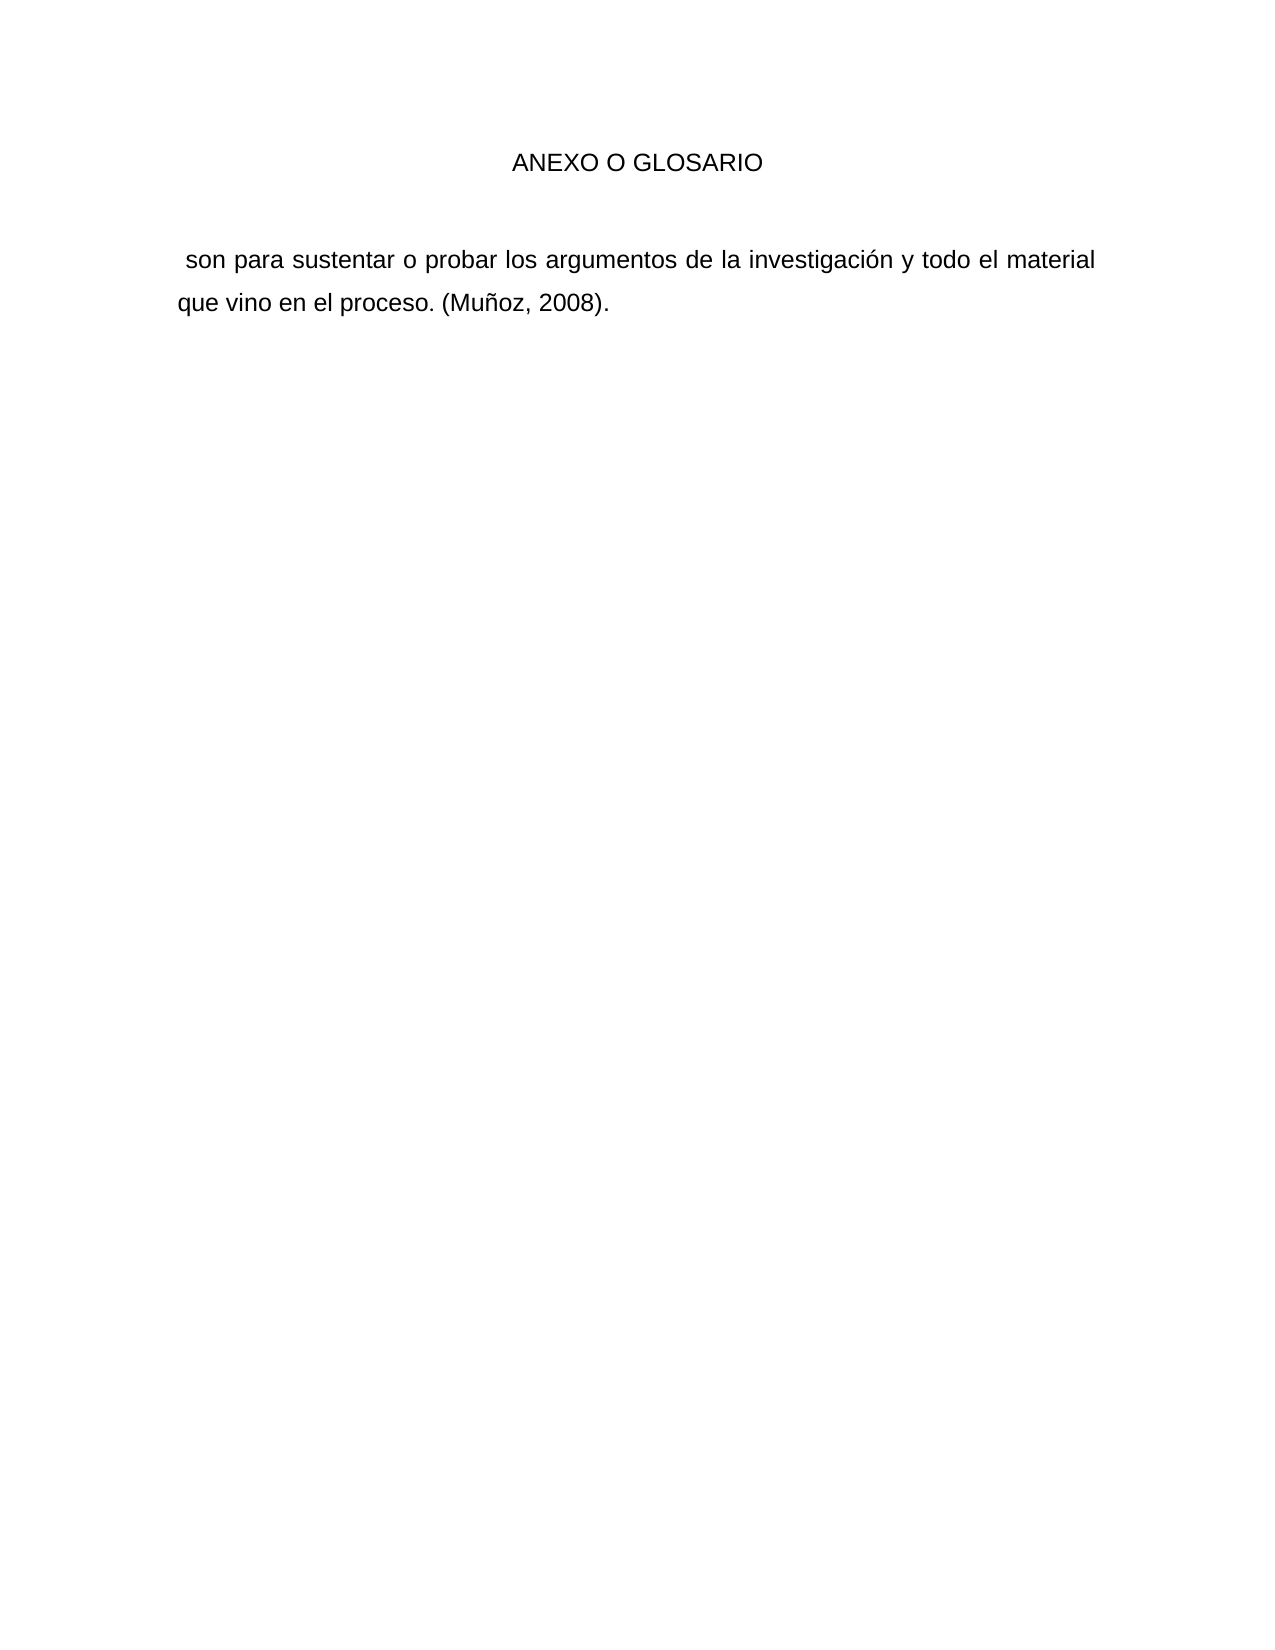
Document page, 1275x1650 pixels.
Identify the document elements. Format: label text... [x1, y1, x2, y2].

text son para sustentar o probar los argumentos de la investigación y todo el material que vino en el proceso.. [177, 245, 1098, 317]
text ANEXO O GLOSARIO [177, 148, 1098, 176]
